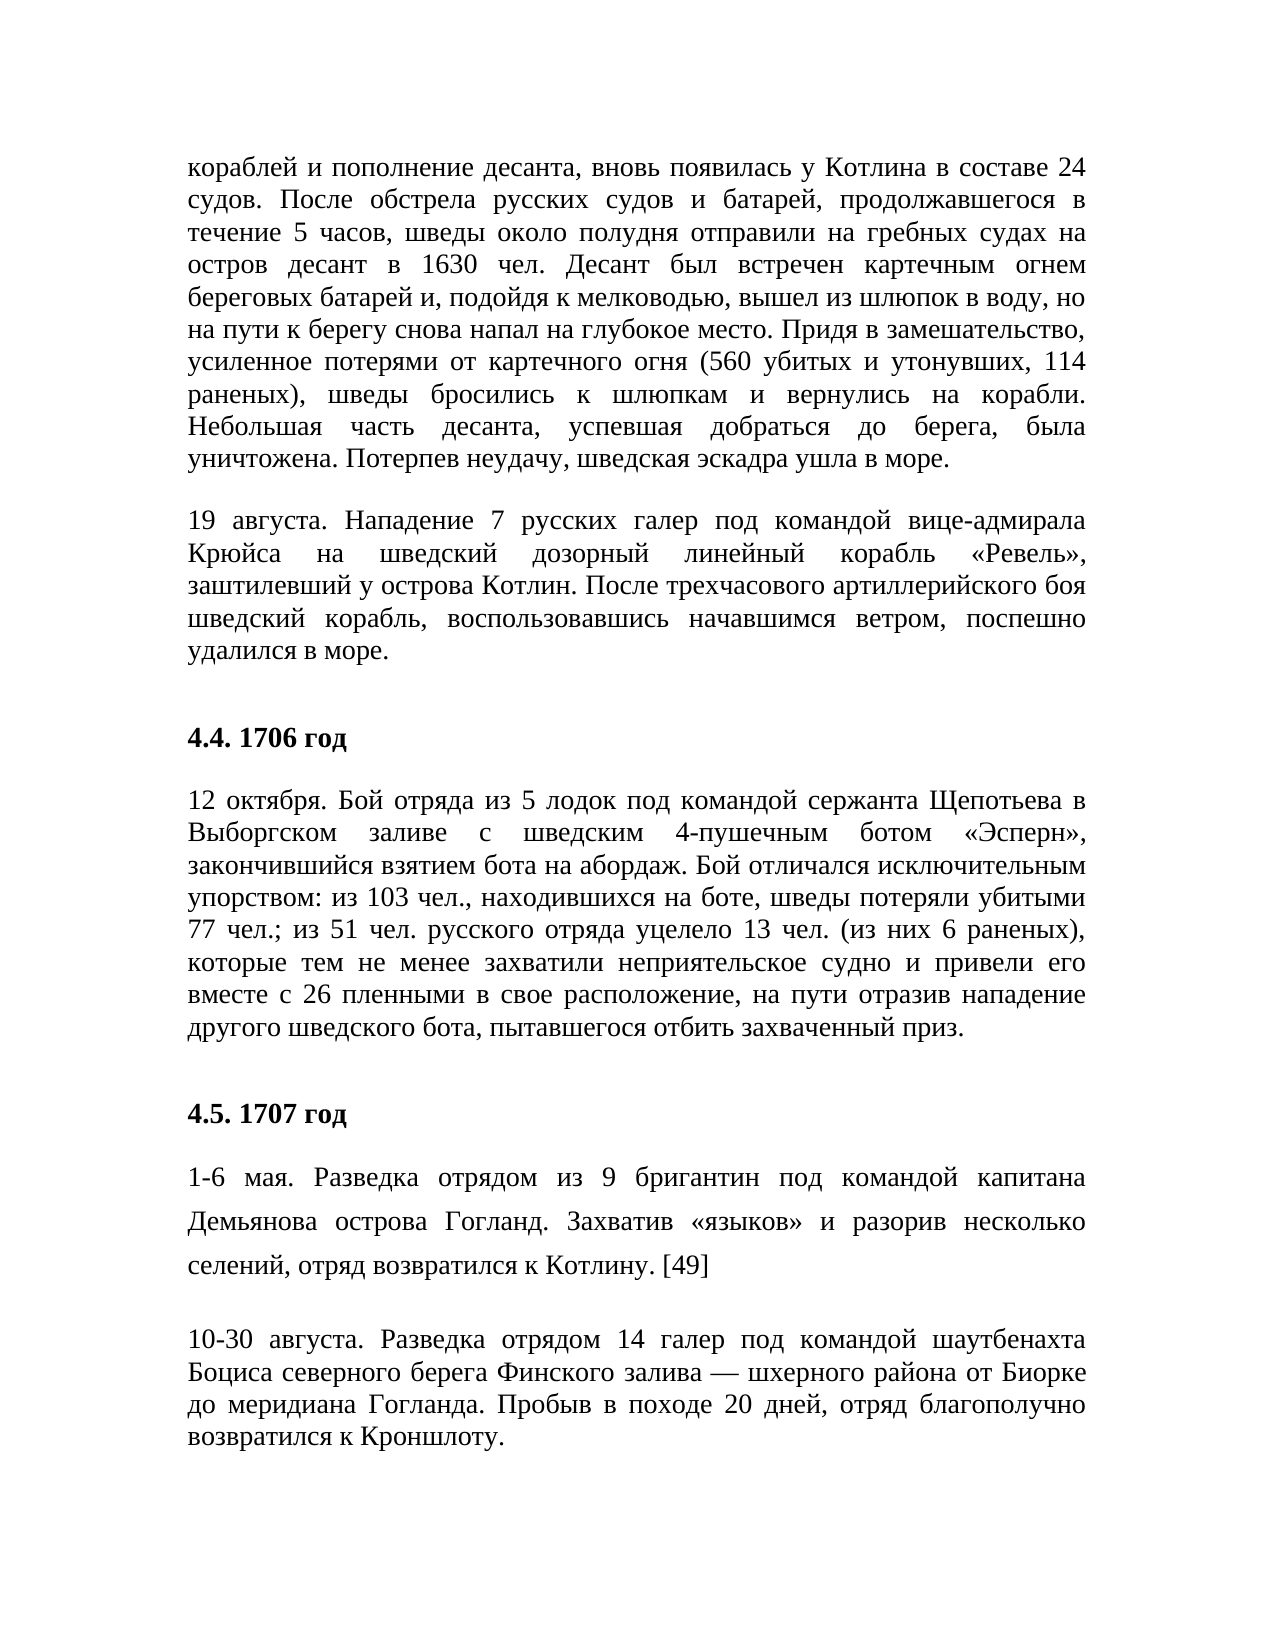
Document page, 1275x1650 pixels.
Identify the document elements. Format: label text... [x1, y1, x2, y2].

text 1-6 мая. Разведка отрядом из 9 бригантин под командой капитана Демьянова острова Гогланд. Захватив «языков» и разорив несколько селений, отряд возвратился к Котлину. [49] [187, 1159, 1087, 1293]
list 4.5. 1707 год [187, 1097, 1087, 1130]
text 12 октября. Бой отряда из 5 лодок под командой сержанта Щепотьева в Выборгском заливе с шведским 4-пушечным ботом «Эсперн», закончившийся взятием бота на абордаж. Бой отличался исключительным упорством: из 103 чел., находившихся на боте, шведы потеряли убитыми 77 чел.; из 51 чел. русского отряда уцелело 13 чел. (из них 6 раненых), которые тем не менее захватили неприятельское судно и привели его вместе с 26 пленными в свое расположение, на пути отразив нападение другого шведского бота, пытавшегося отбить захваченный приз. [187, 783, 1087, 1042]
text 19 августа. Нападение 7 русских галер под командой вице-адмирала Крюйса на шведский дозорный линейный корабль «Ревель», заштилевший у острова Котлин. После трехчасового артиллерийского боя шведский корабль, воспользовавшись начавшимся ветром, поспешно удалился в море. [187, 503, 1087, 665]
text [187, 150, 1087, 474]
list 4.4. 1706 год [187, 720, 1087, 753]
text 10-30 августа. Разведка отрядом 14 галер под командой шаутбенахта Боциса северного берега Финского залива — шхерного района от Биорке до меридиана Гогланда. Пробыв в походе 20 дней, отряд благополучно возвратился к Кроншлоту. [187, 1322, 1087, 1452]
